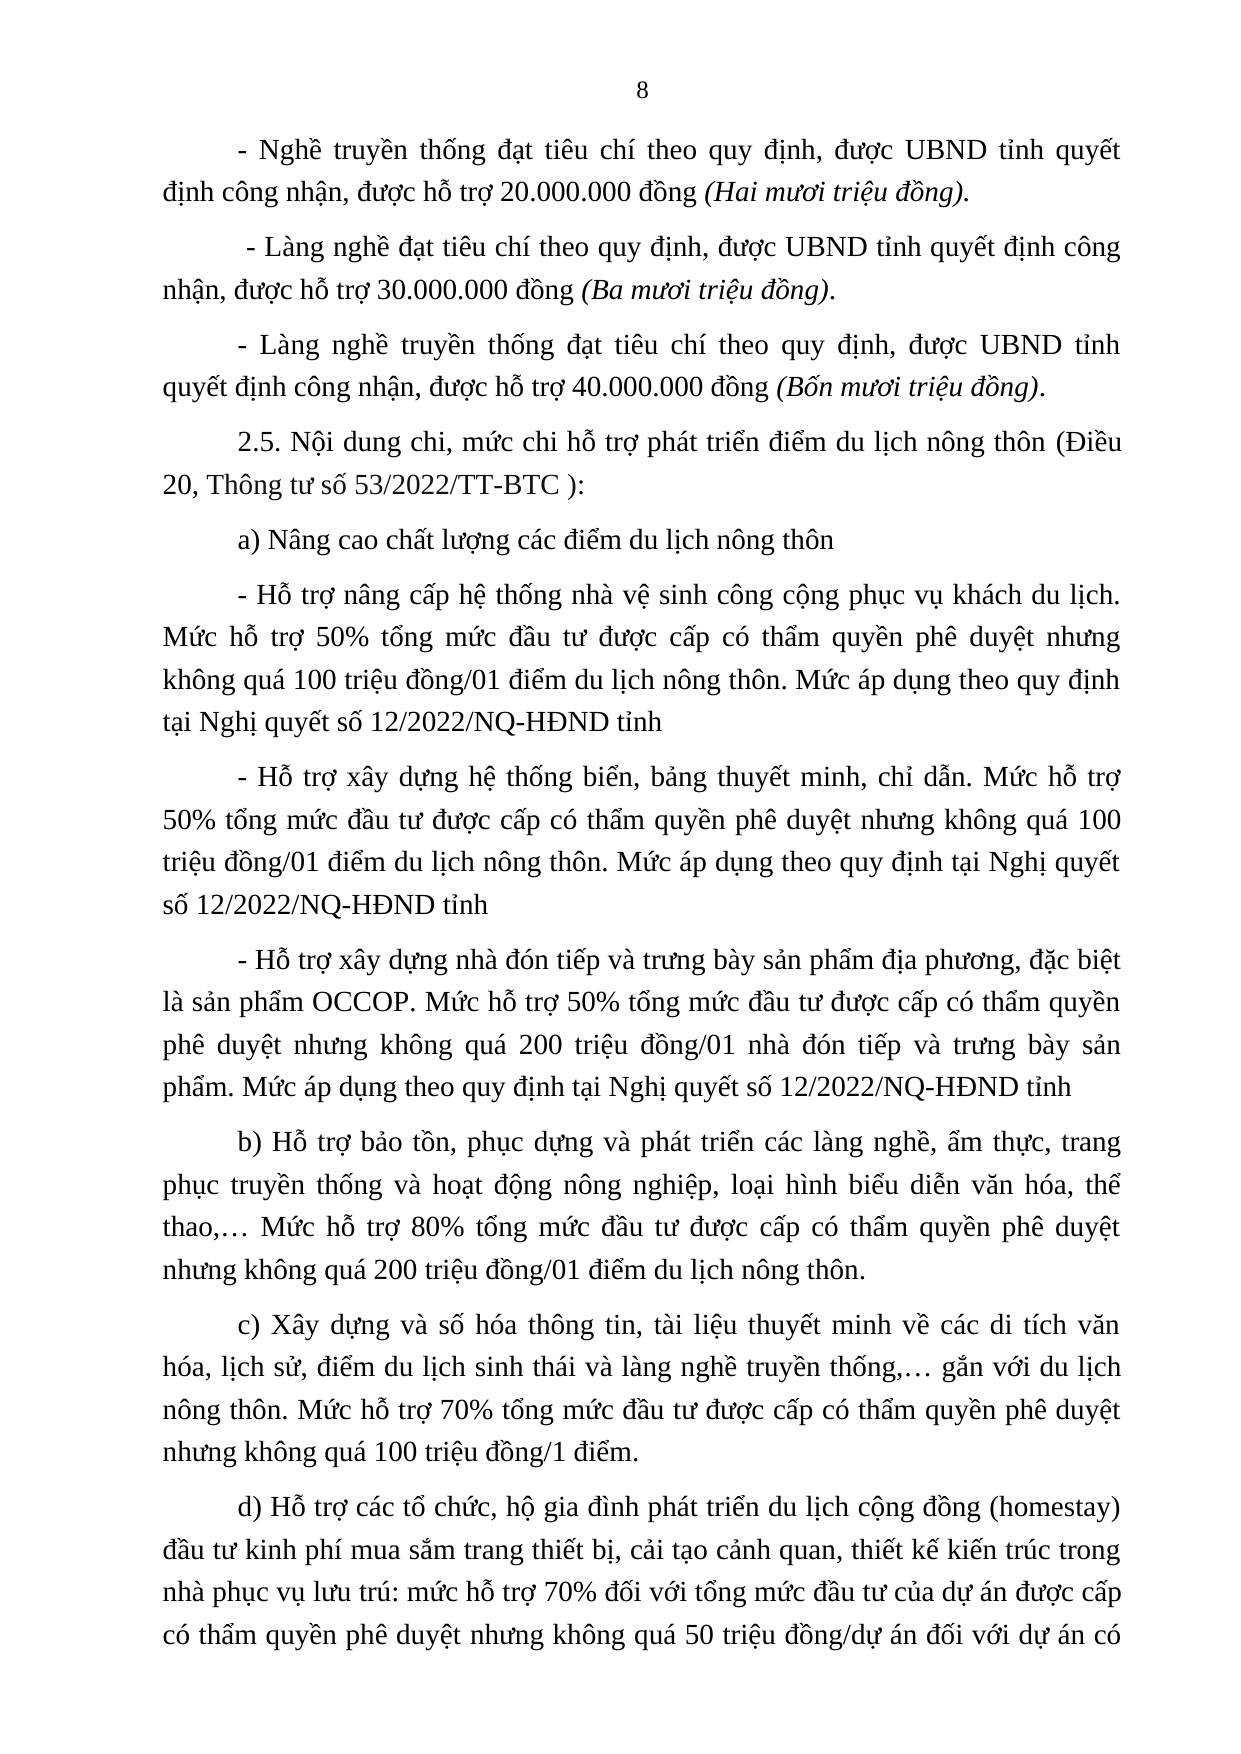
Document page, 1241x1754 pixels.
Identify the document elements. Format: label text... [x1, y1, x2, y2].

text b) Hỗ trợ bảo tồn, phục dựng và phát triển các làng nghề, ẩm thực, trang phục truyền thống và hoạt động nông nghiệp, loại hình biểu diễn văn hóa, thể thao,… Mức hỗ trợ 80% tổng mức đầu tư được cấp có thẩm quyền phê duyệt nhưng không quá 200 triệu đồng/01 điểm du lịch nông thôn. [162, 1124, 1122, 1285]
text - Hỗ trợ xây dựng hệ thống biển, bảng thuyết minh, chỉ dẫn. Mức hỗ trợ 50% tổng mức đầu tư được cấp có thẩm quyền phê duyệt nhưng không quá 100 triệu đồng/01 điểm du lịch nông thôn. Mức áp dụng theo quy định tại Nghị quyết số 12/2022/NQ-HĐND tỉnh [162, 759, 1122, 920]
text - Hỗ trợ nâng cấp hệ thống nhà vệ sinh công cộng phục vụ khách du lịch. Mức hỗ trợ 50% tổng mức đầu tư được cấp có thẩm quyền phê duyệt nhưng không quá 100 triệu đồng/01 điểm du lịch nông thôn. Mức áp dụng theo quy định tại Nghị quyết số 12/2022/NQ-HĐND tỉnh [162, 577, 1122, 738]
text c) Xây dựng và số hóa thông tin, tài liệu thuyết minh về các di tích văn hóa, lịch sử, điểm du lịch sinh thái và làng nghề truyền thống,… gắn với du lịch nông thôn. Mức hỗ trợ 70% tổng mức đầu tư được cấp có thẩm quyền phê duyệt nhưng không quá 100 triệu đồng/1 điểm. [162, 1307, 1122, 1468]
text - Làng nghề truyền thống đạt tiêu chí theo quy định, được UBND tỉnh quyết định công nhận, được hỗ trợ 40.000.000 đồng (Bốn mươi triệu đồng). [162, 327, 1122, 403]
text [162, 1489, 1122, 1650]
text a) Nâng cao chất lượng các điểm du lịch nông thôn [162, 522, 1122, 555]
text - Làng nghề đạt tiêu chí theo quy định, được UBND tỉnh quyết định công nhận, được hỗ trợ 30.000.000 đồng (Ba mươi triệu đồng). [162, 229, 1122, 305]
text 2.5. Nội dung chi, mức chi hỗ trợ phát triển điểm du lịch nông thôn (Điều 20, Thông tư số 53/2022/TT-BTC ): [162, 424, 1122, 500]
text - Nghề truyền thống đạt tiêu chí theo quy định, được UBND tỉnh quyết định công nhận, được hỗ trợ 20.000.000 đồng (Hai mươi triệu đồng). [162, 132, 1122, 208]
text - Hỗ trợ xây dựng nhà đón tiếp và trưng bày sản phẩm địa phương, đặc biệt là sản phẩm OCCOP. Mức hỗ trợ 50% tổng mức đầu tư được cấp có thẩm quyền phê duyệt nhưng không quá 200 triệu đồng/01 nhà đón tiếp và trưng bày sản phẩm. Mức áp dụng theo quy định tại Nghị quyết số 12/2022/NQ-HĐND tỉnh [162, 942, 1122, 1103]
